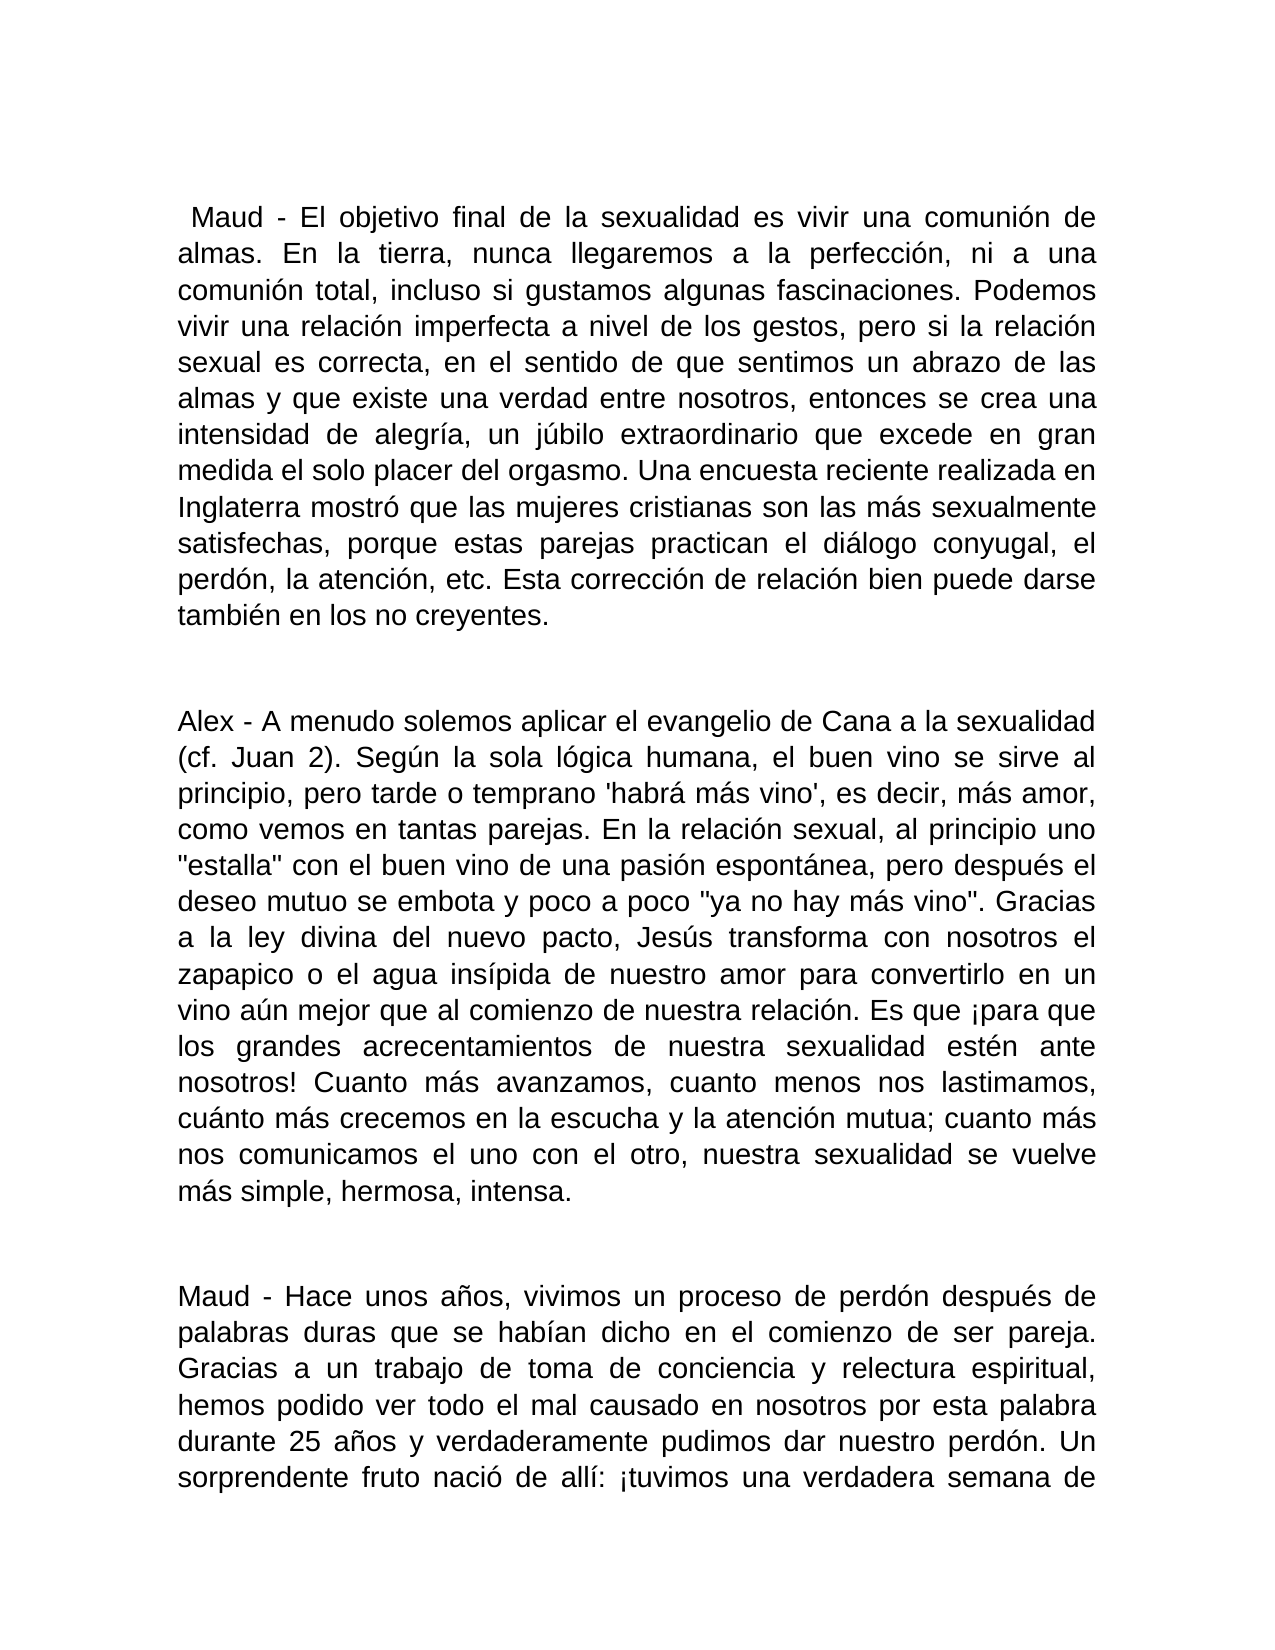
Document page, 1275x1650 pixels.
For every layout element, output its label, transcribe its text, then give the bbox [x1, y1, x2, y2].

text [177, 1279, 1098, 1493]
text Alex - A menudo solemos aplicar el evangelio de Cana a la sexualidad (cf. Juan 2). Según la sola lógica humana, el buen vino se sirve al principio, pero tarde o temprano 'habrá más vino', es decir, más amor, como vemos en tantas parejas. En la relación sexual, al principio uno "estalla" con el buen vino de una pasión espontánea, pero después el deseo mutuo se embota y poco a poco "ya no hay más vino". Gracias a la ley divina del nuevo pacto, Jesús transforma con nosotros el zapapico o el agua insípida de nuestro amor para convertirlo en un vino aún mejor que al comienzo de nuestra relación. Es que ¡para que los grandes acrecentamientos de nuestra sexualidad estén ante nosotros! Cuanto más avanzamos, cuanto menos nos lastimamos, cuánto más crecemos en la escucha y la atención mutua; cuanto más nos comunicamos el uno con el otro, nuestra sexualidad se vuelve más simple, hermosa, intensa. [177, 704, 1098, 1207]
text Maud - El objetivo final de la sexualidad es vivir una comunión de almas. En la tierra, nunca llegaremos a la perfección, ni a una comunión total, incluso si gustamos algunas fascinaciones. Podemos vivir una relación imperfecta a nivel de los gestos, pero si la relación sexual es correcta, en el sentido de que sentimos un abrazo de las almas y que existe una verdad entre nosotros, entonces se crea una intensidad de alegría, un júbilo extraordinario que excede en gran medida el solo placer del orgasmo. Una encuesta reciente realizada en Inglaterra mostró que las mujeres cristianas son las más sexualmente satisfechas, porque estas parejas practican el diálogo conyugal, el perdón, la atención, etc. Esta corrección de relación bien puede darse también en los no creyentes. [177, 200, 1098, 632]
